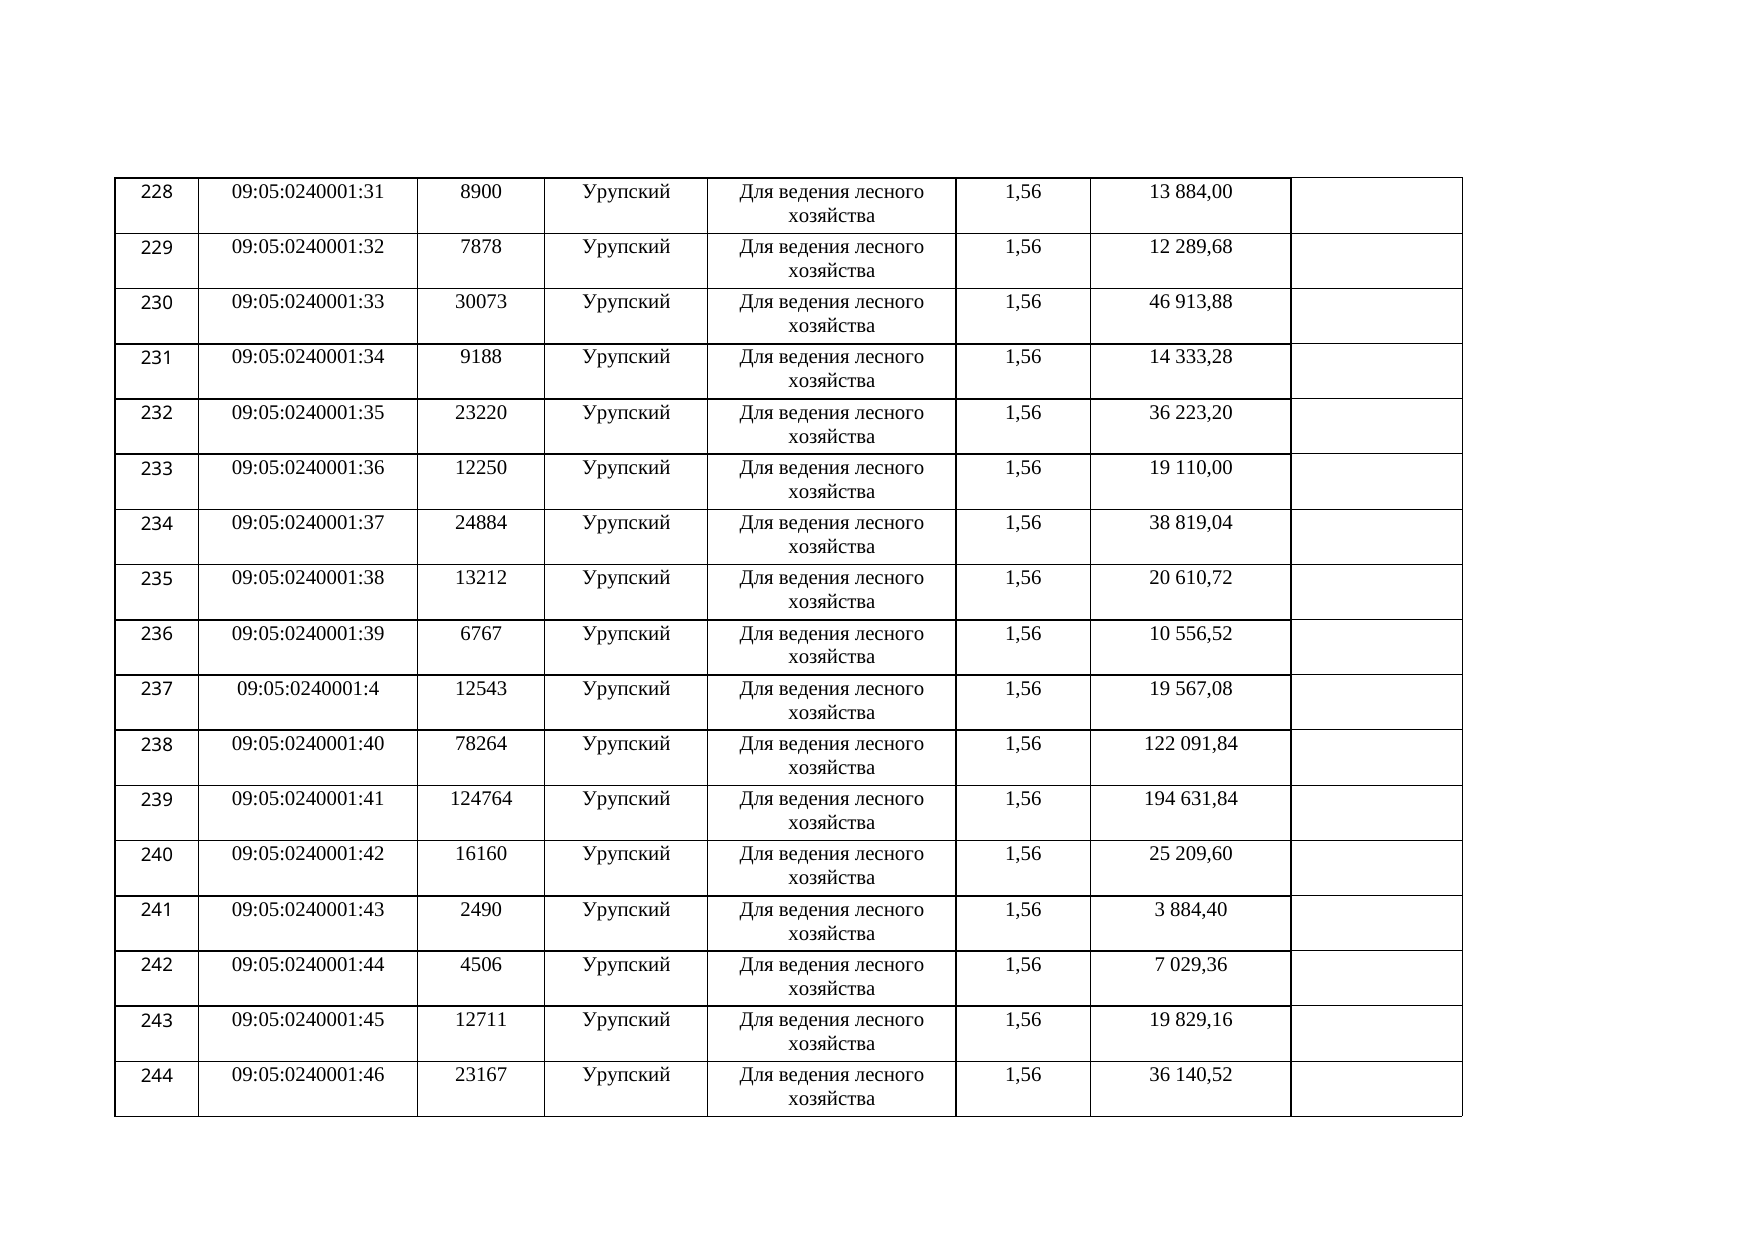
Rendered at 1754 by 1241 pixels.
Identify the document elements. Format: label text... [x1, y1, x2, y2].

table_cell 23220 [418, 400, 544, 453]
table_cell 19 829,16 [1091, 1007, 1290, 1061]
table_cell 1,56 [957, 1062, 1090, 1116]
table_cell 46 913,88 [1091, 289, 1290, 343]
table_cell 09:05:0240001:37 [199, 510, 417, 564]
table_cell Урупский [545, 510, 707, 564]
table_cell 242 [116, 952, 198, 1005]
table_cell [1292, 399, 1462, 453]
table_cell [1292, 234, 1462, 288]
table_cell 235 [116, 565, 198, 619]
table_cell Для ведения лесного хозяйства [708, 731, 955, 784]
table_cell 09:05:0240001:43 [199, 897, 417, 950]
table_cell [1292, 896, 1462, 950]
table_cell Для ведения лесного хозяйства [708, 234, 955, 288]
table_cell 09:05:0240001:40 [199, 731, 417, 784]
table_cell 19 110,00 [1091, 455, 1290, 508]
table_cell 13 884,00 [1091, 179, 1290, 232]
table_cell 1,56 [957, 455, 1090, 508]
table_cell [1292, 178, 1462, 232]
table_cell 243 [116, 1007, 198, 1061]
table_cell Для ведения лесного хозяйства [708, 1007, 955, 1061]
table_cell [1292, 951, 1462, 1005]
table_cell 1,56 [957, 1007, 1090, 1061]
table_cell 09:05:0240001:35 [199, 400, 417, 453]
table_cell Урупский [545, 345, 707, 398]
table_cell 12250 [418, 455, 544, 508]
table_cell 25 209,60 [1091, 841, 1290, 895]
table_cell Для ведения лесного хозяйства [708, 786, 955, 840]
table_cell 09:05:0240001:42 [199, 841, 417, 895]
table_cell 09:05:0240001:41 [199, 786, 417, 840]
table_cell 237 [116, 676, 198, 729]
table_cell [1292, 289, 1462, 343]
table_cell 1,56 [957, 179, 1090, 232]
table_cell Для ведения лесного хозяйства [708, 897, 955, 950]
table_cell [1292, 841, 1462, 895]
table_cell 12711 [418, 1007, 544, 1061]
table_cell [1292, 675, 1462, 729]
table_cell Для ведения лесного хозяйства [708, 345, 955, 398]
table_cell Урупский [545, 179, 707, 232]
table_cell 3 884,40 [1091, 897, 1290, 950]
table_cell Для ведения лесного хозяйства [708, 621, 955, 674]
table_cell 20 610,72 [1091, 565, 1290, 619]
table_cell 6767 [418, 621, 544, 674]
table_cell Для ведения лесного хозяйства [708, 400, 955, 453]
table_cell 12543 [418, 676, 544, 729]
table_cell 7878 [418, 234, 544, 288]
table_cell 194 631,84 [1091, 786, 1290, 840]
table_cell 236 [116, 621, 198, 674]
table_cell 09:05:0240001:39 [199, 621, 417, 674]
table_cell Для ведения лесного хозяйства [708, 952, 955, 1005]
table_cell Урупский [545, 289, 707, 343]
table_cell 1,56 [957, 510, 1090, 564]
table_cell Урупский [545, 786, 707, 840]
table_cell 09:05:0240001:46 [199, 1062, 417, 1116]
table_cell 09:05:0240001:36 [199, 455, 417, 508]
table_cell [1292, 565, 1462, 619]
table_cell 14 333,28 [1091, 345, 1290, 398]
table_cell [1292, 730, 1462, 784]
table_cell Для ведения лесного хозяйства [708, 565, 955, 619]
table_cell 09:05:0240001:4 [199, 676, 417, 729]
table_cell 1,56 [957, 841, 1090, 895]
table_cell 1,56 [957, 731, 1090, 784]
table_cell 240 [116, 841, 198, 895]
table_cell 12 289,68 [1091, 234, 1290, 288]
table_cell Урупский [545, 676, 707, 729]
table_cell 8900 [418, 179, 544, 232]
table_cell 4506 [418, 952, 544, 1005]
table_cell 1,56 [957, 565, 1090, 619]
table_cell 9188 [418, 345, 544, 398]
table_cell 38 819,04 [1091, 510, 1290, 564]
table_cell 09:05:0240001:45 [199, 1007, 417, 1061]
table_cell 234 [116, 510, 198, 564]
table_cell Урупский [545, 952, 707, 1005]
table_cell [1292, 510, 1462, 564]
table_cell 1,56 [957, 897, 1090, 950]
table_cell 232 [116, 400, 198, 453]
table_cell 1,56 [957, 621, 1090, 674]
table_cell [708, 179, 955, 232]
table_cell 09:05:0240001:32 [199, 234, 417, 288]
table_cell Урупский [545, 455, 707, 508]
table_cell Урупский [545, 841, 707, 895]
table_cell 36 223,20 [1091, 400, 1290, 453]
table_cell Урупский [545, 234, 707, 288]
table_cell 30073 [418, 289, 544, 343]
table_cell 16160 [418, 841, 544, 895]
table_cell 09:05:0240001:31 [199, 179, 417, 232]
table_cell Урупский [545, 400, 707, 453]
table_cell Для ведения лесного хозяйства [708, 841, 955, 895]
table_cell 230 [116, 289, 198, 343]
table_cell Урупский [545, 565, 707, 619]
table_cell 19 567,08 [1091, 676, 1290, 729]
table_cell 09:05:0240001:38 [199, 565, 417, 619]
table_cell 231 [116, 345, 198, 398]
table_cell 1,56 [957, 952, 1090, 1005]
table_cell 1,56 [957, 400, 1090, 453]
table_cell Для ведения лесного хозяйства [708, 676, 955, 729]
table_cell 124764 [418, 786, 544, 840]
table_cell [1292, 1006, 1462, 1061]
table_cell 1,56 [957, 676, 1090, 729]
table_cell Урупский [545, 1062, 707, 1116]
table_cell 241 [116, 897, 198, 950]
table_cell 244 [116, 1062, 198, 1116]
table_cell 238 [116, 731, 198, 784]
table_cell [1292, 344, 1462, 398]
table_cell 13212 [418, 565, 544, 619]
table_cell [708, 1062, 955, 1116]
table_cell 1,56 [957, 289, 1090, 343]
table_cell 78264 [418, 731, 544, 784]
table_cell Для ведения лесного хозяйства [708, 455, 955, 508]
table_cell 23167 [418, 1062, 544, 1116]
table_cell 122 091,84 [1091, 731, 1290, 784]
table_cell Урупский [545, 897, 707, 950]
table_cell 09:05:0240001:33 [199, 289, 417, 343]
table_cell 1,56 [957, 234, 1090, 288]
table_cell 36 140,52 [1091, 1062, 1290, 1116]
table_cell [1292, 620, 1462, 674]
table_cell 09:05:0240001:34 [199, 345, 417, 398]
table_cell 229 [116, 234, 198, 288]
table_cell 2490 [418, 897, 544, 950]
table_cell Для ведения лесного хозяйства [708, 289, 955, 343]
table_cell 24884 [418, 510, 544, 564]
table_cell 228 [116, 179, 198, 232]
table_cell [1292, 786, 1462, 840]
table_cell Для ведения лесного хозяйства [708, 510, 955, 564]
table_cell Урупский [545, 621, 707, 674]
table_cell 233 [116, 455, 198, 508]
table_cell 239 [116, 786, 198, 840]
table_cell [1292, 1062, 1462, 1116]
table_cell Урупский [545, 731, 707, 784]
table_cell [1292, 454, 1462, 508]
table_cell Урупский [545, 1007, 707, 1061]
table_cell 10 556,52 [1091, 621, 1290, 674]
table_cell 09:05:0240001:44 [199, 952, 417, 1005]
table_cell 7 029,36 [1091, 952, 1290, 1005]
table_cell 1,56 [957, 786, 1090, 840]
table_cell 1,56 [957, 345, 1090, 398]
